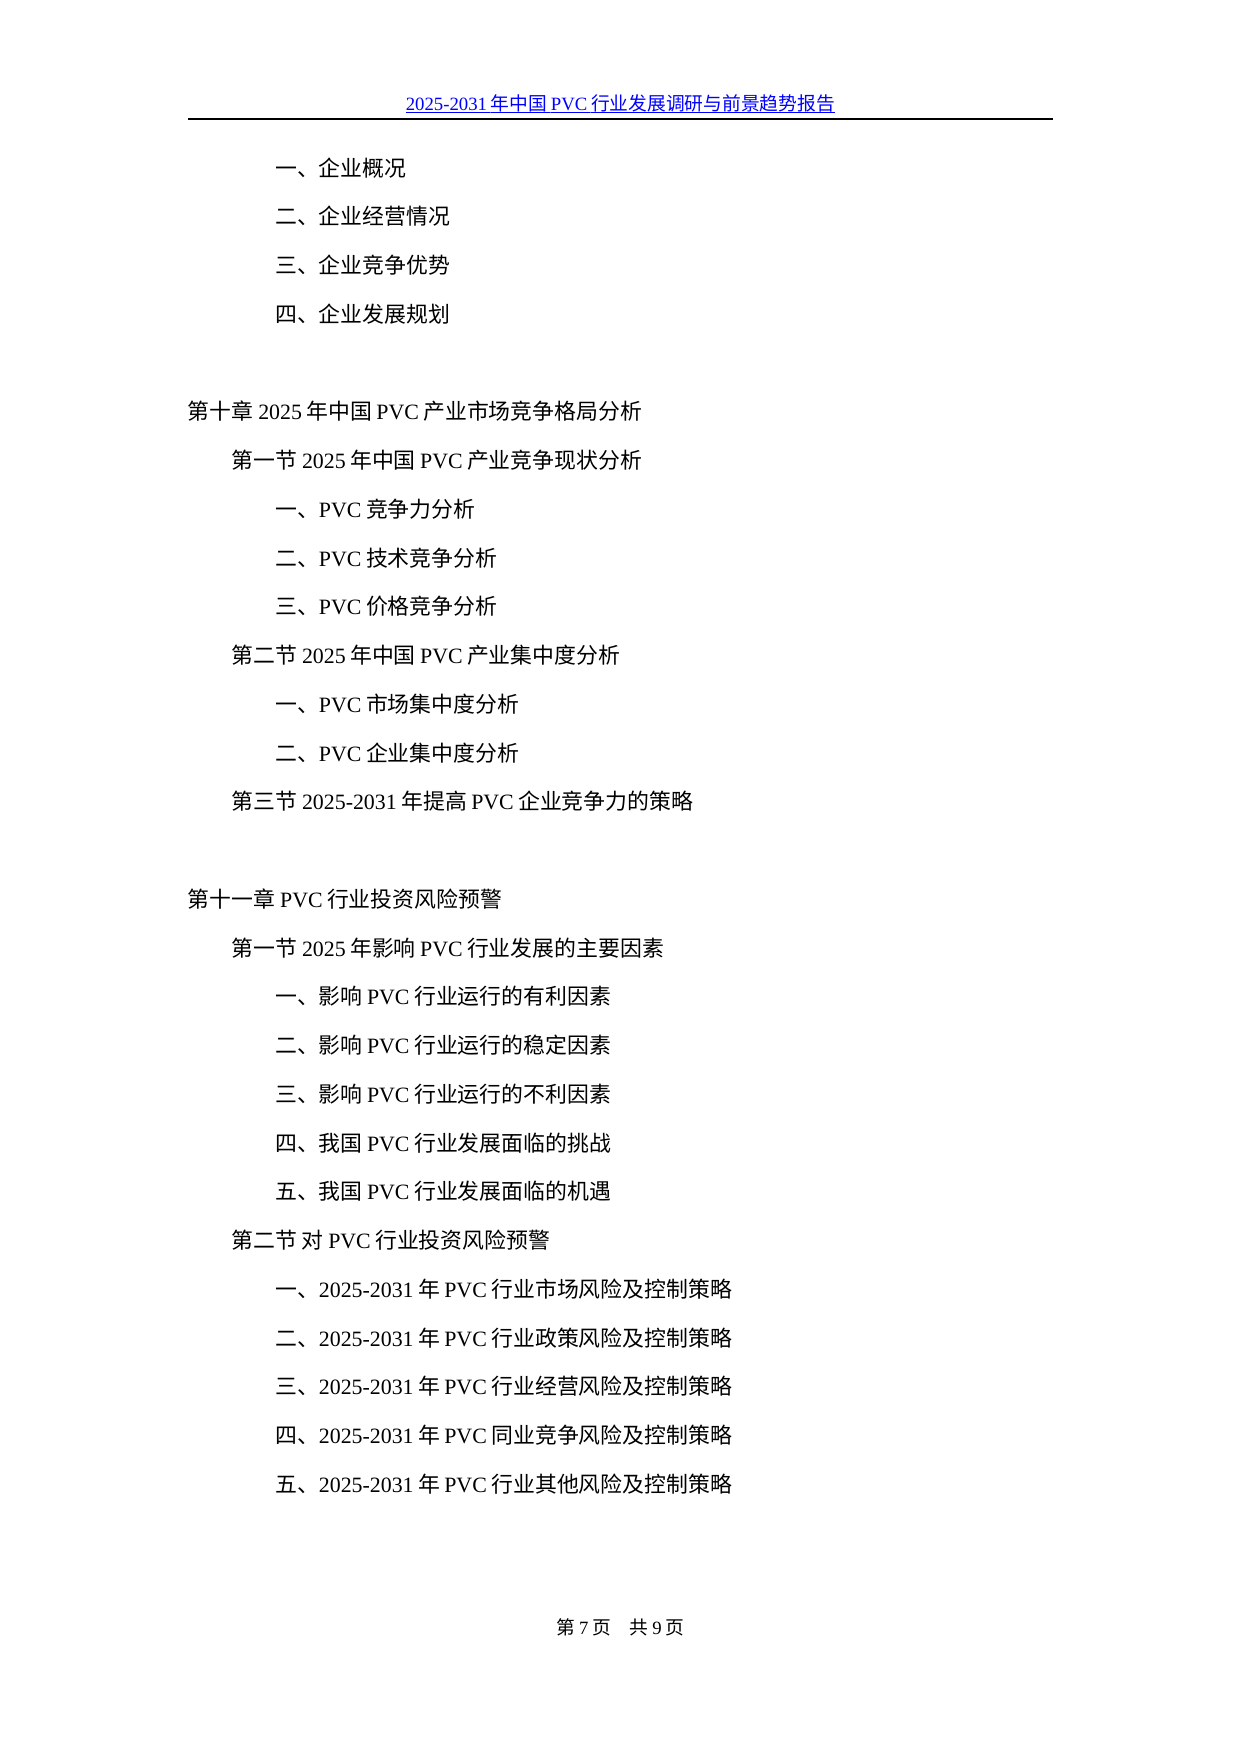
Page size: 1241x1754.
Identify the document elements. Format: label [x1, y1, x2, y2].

text [187, 150, 1053, 1499]
